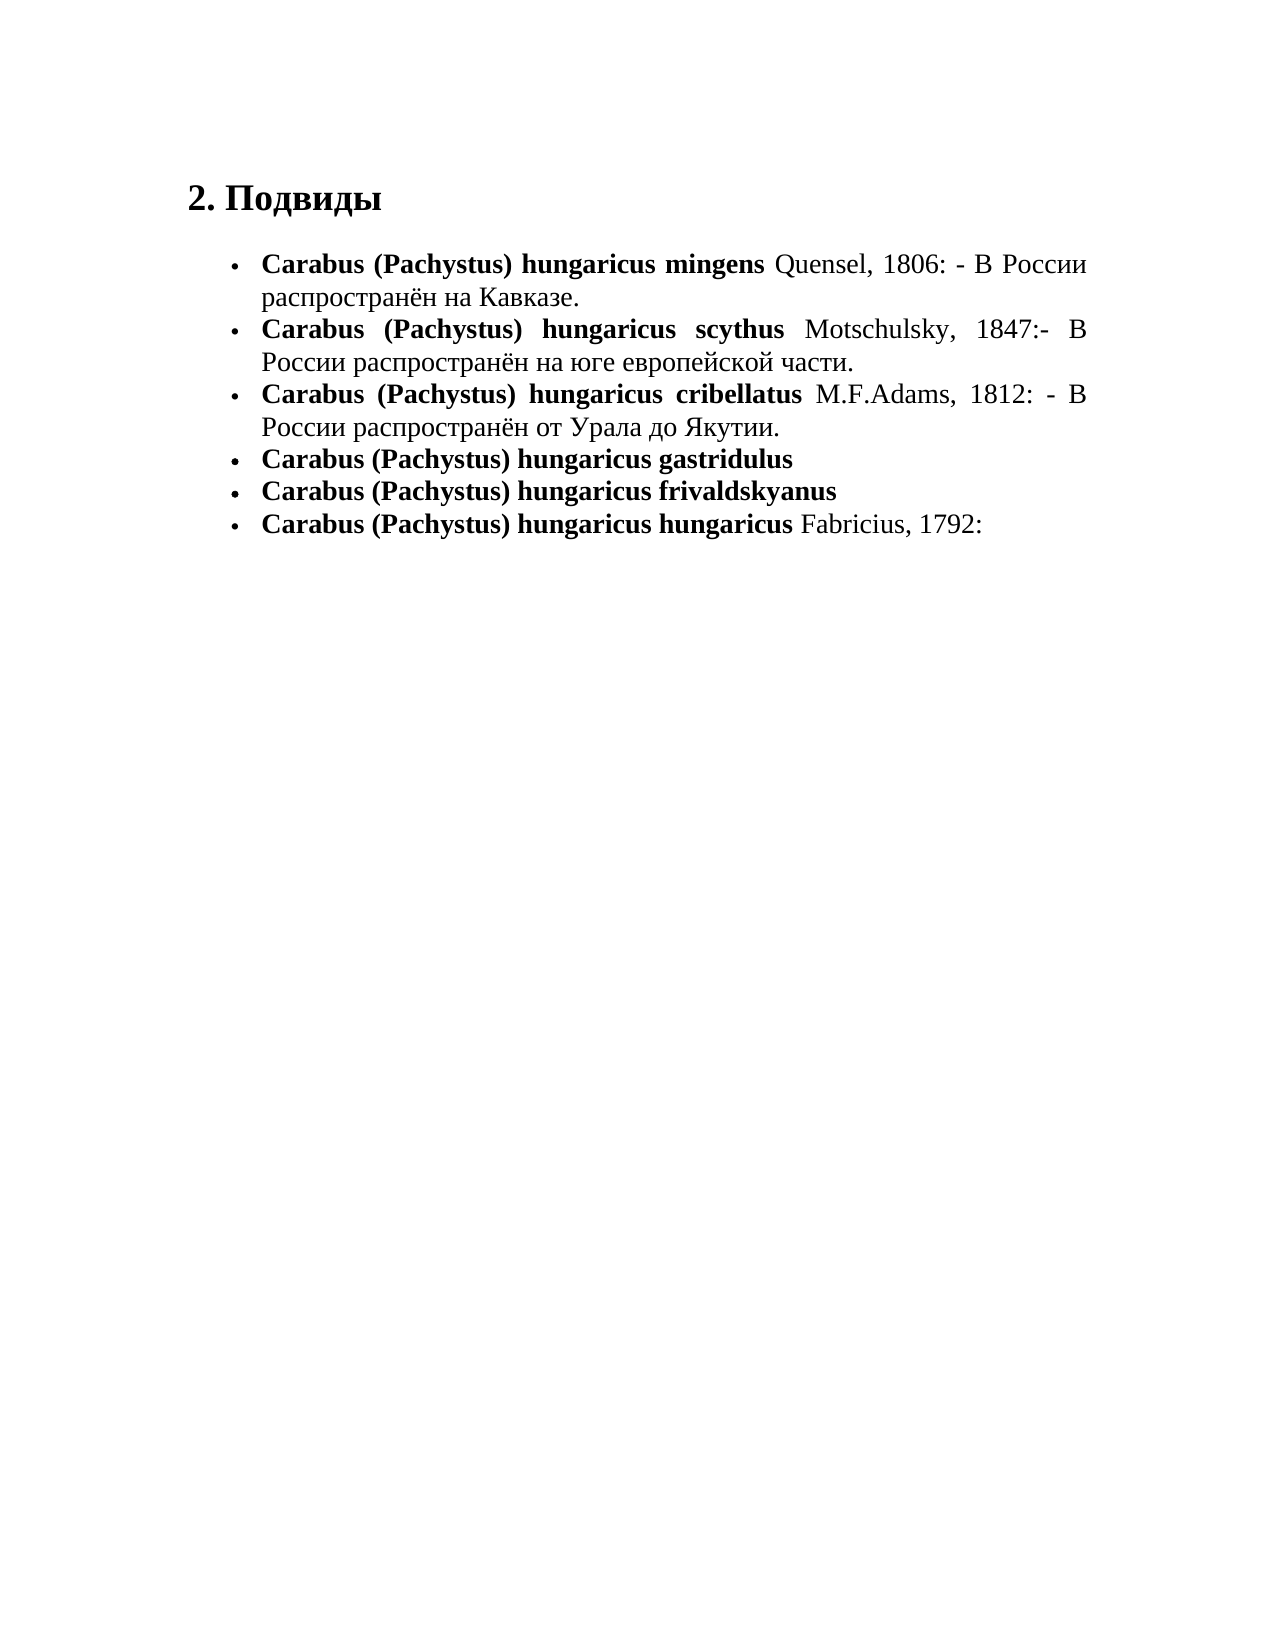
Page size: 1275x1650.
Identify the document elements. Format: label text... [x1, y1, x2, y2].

list Carabus (Pachystus) hungaricus frivaldskyanus [232, 474, 1087, 507]
list Carabus (Pachystus) hungaricus cribellatus M.F.Adams, 1812: - В России распространён от Урала до Якутии. [232, 377, 1087, 442]
list Carabus (Pachystus) hungaricus mingens Quensel, 1806: - В России распространён на Кавказе. [232, 248, 1087, 312]
list Carabus (Pachystus) hungaricus hungaricus Fabricius, 1792: [232, 507, 1087, 539]
list 2. Подвиды [187, 175, 1087, 218]
list Carabus (Pachystus) hungaricus gastridulus [232, 442, 1087, 474]
list Carabus (Pachystus) hungaricus scythus Motschulsky, 1847:- В России распространён на юге европейской части. [232, 312, 1087, 377]
